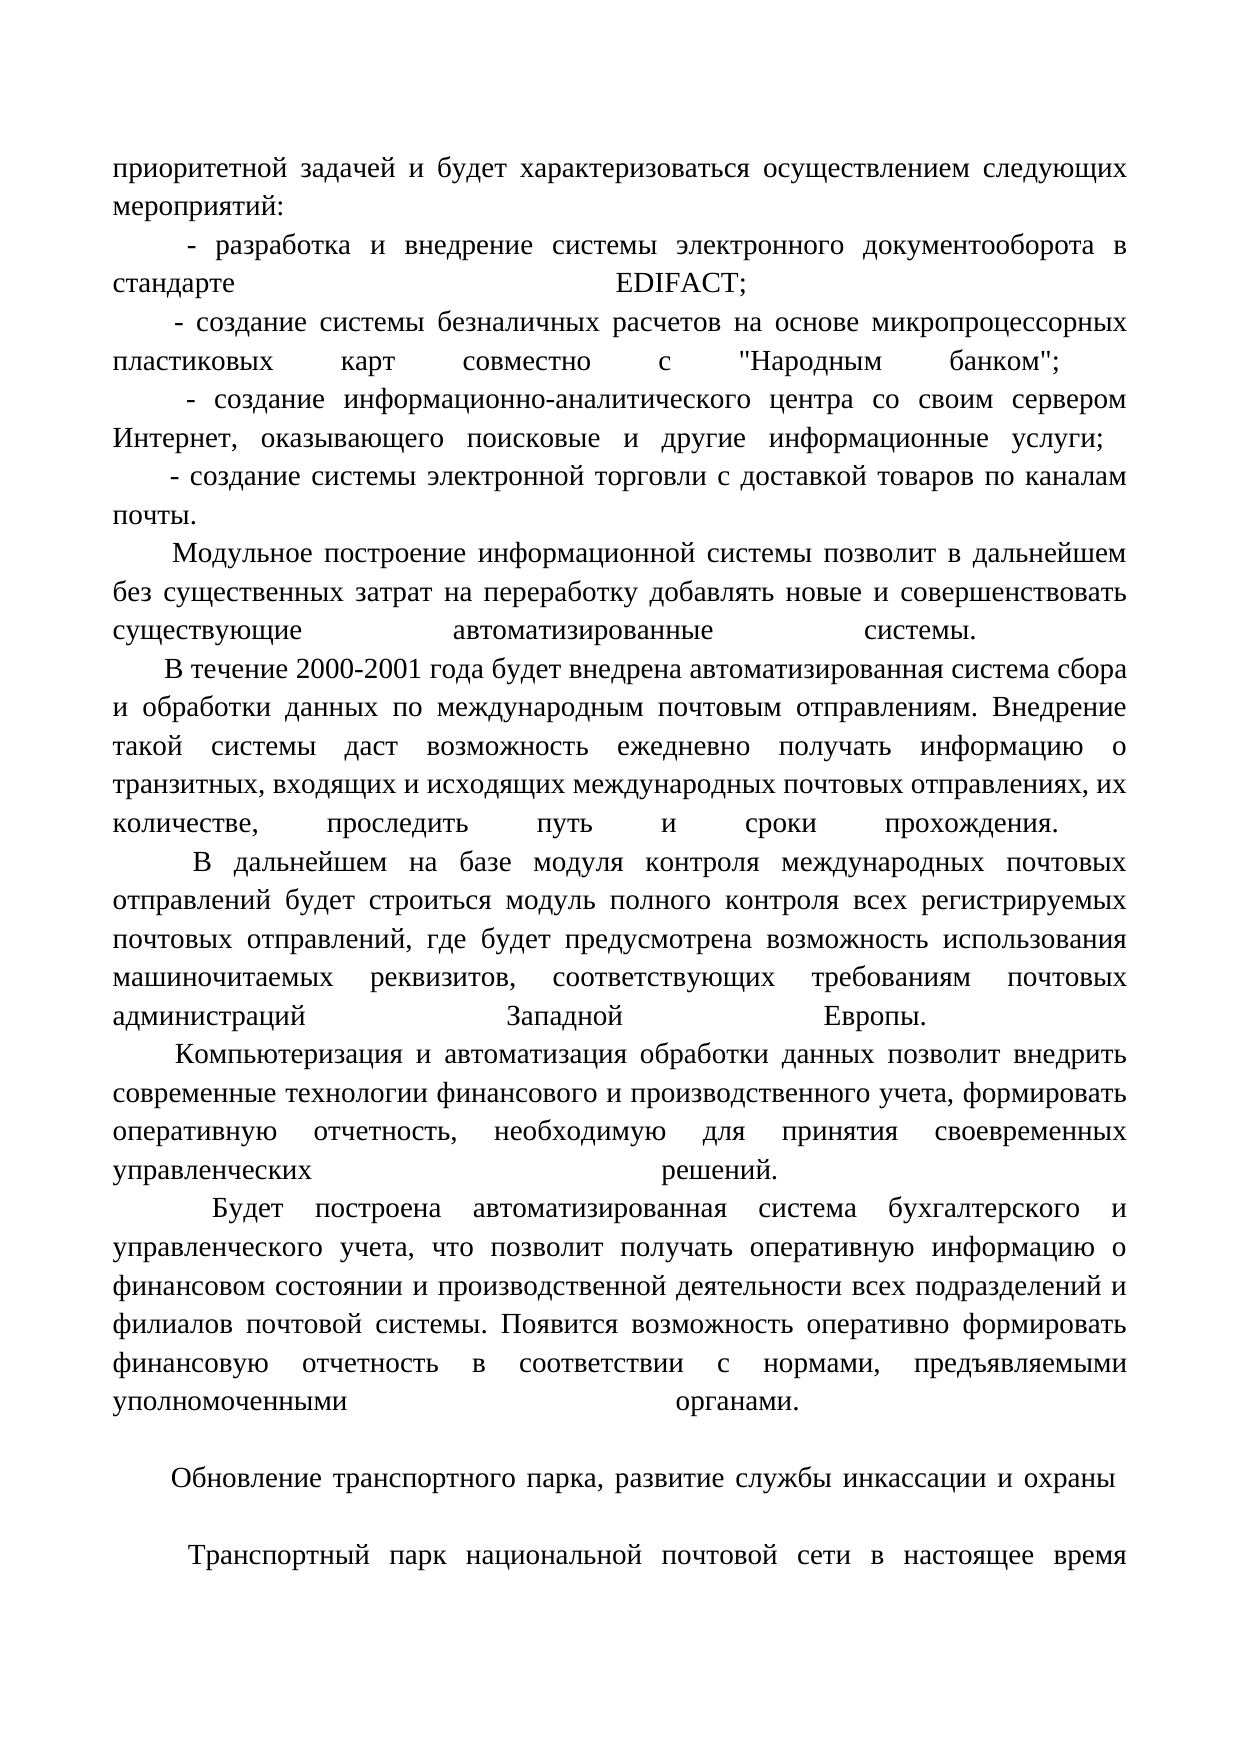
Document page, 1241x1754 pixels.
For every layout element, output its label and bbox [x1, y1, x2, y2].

text [112, 150, 1128, 1571]
